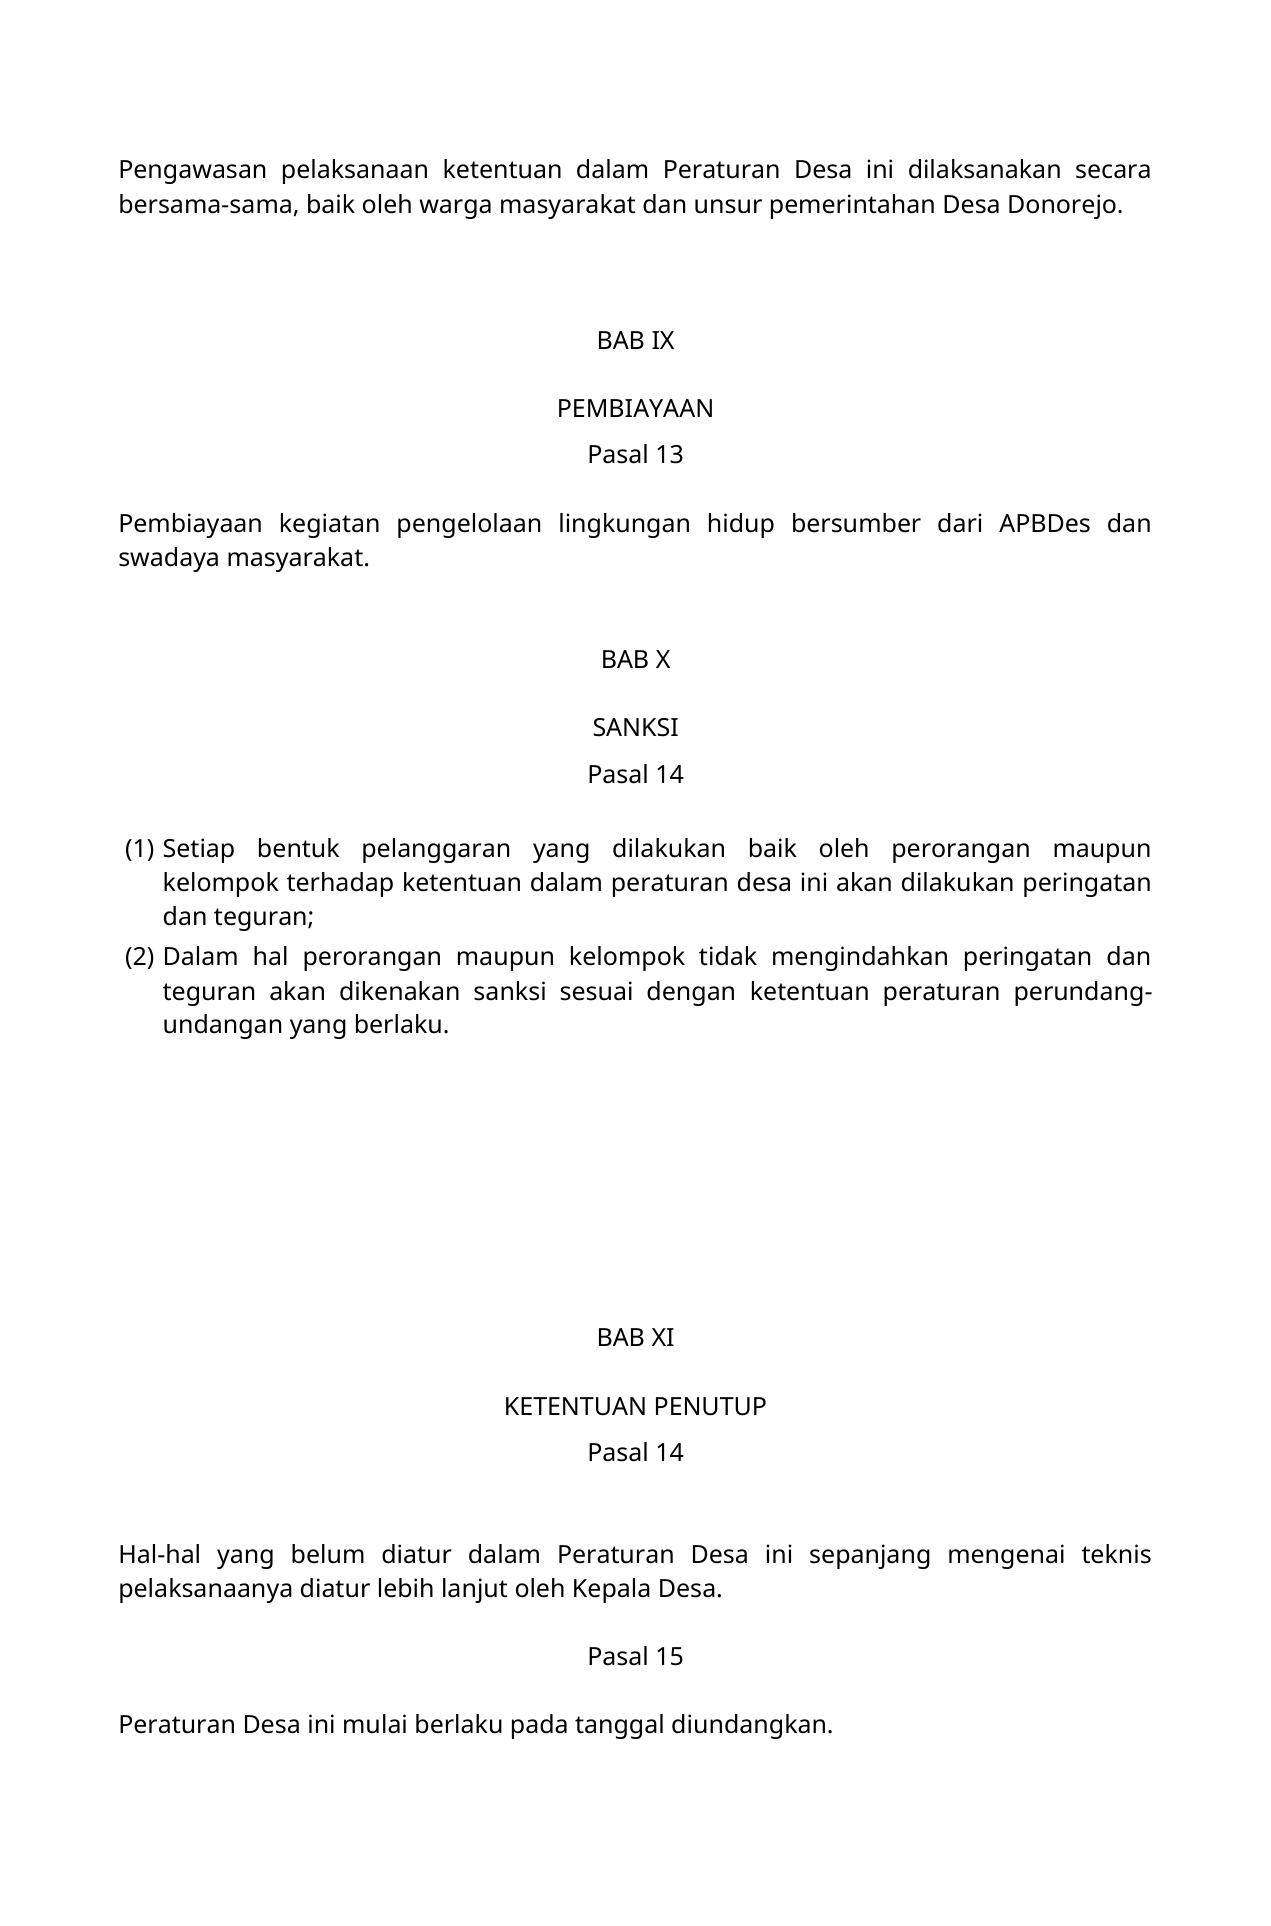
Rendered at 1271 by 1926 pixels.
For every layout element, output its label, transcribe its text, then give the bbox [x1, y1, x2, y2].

list Dalam hal perorangan maupun kelompok tidak mengindahkan peringatan dan teguran akan dikenakan sanksi sesuai dengan ketentuan peraturan perundang-undangan yang berlaku. [125, 939, 1153, 1041]
text Pasal 15 [118, 1639, 1153, 1673]
text SANKSI [118, 710, 1153, 744]
text Pasal 13 [118, 437, 1153, 471]
list Setiap bentuk pelanggaran yang dilakukan baik oleh perorangan maupun kelompok terhadap ketentuan dalam peraturan desa ini akan dilakukan peringatan dan teguran; [125, 831, 1153, 933]
text BAB IX [118, 322, 1153, 357]
text Pembiayaan kegiatan pengelolaan lingkungan hidup bersumber dari APBDes dan swadaya masyarakat. [118, 505, 1153, 573]
text Hal-hal yang belum diatur dalam Peraturan Desa ini sepanjang mengenai teknis pelaksanaanya diatur lebih lanjut oleh Kepala Desa. [118, 1537, 1153, 1605]
text BAB XI [118, 1320, 1153, 1354]
text PEMBIAYAAN [118, 391, 1153, 425]
text KETENTUAN PENUTUP [118, 1388, 1153, 1422]
text Pasal 14 [118, 1435, 1153, 1469]
text Pasal 14 [118, 756, 1153, 790]
text Pengawasan pelaksanaan ketentuan dalam Peraturan Desa ini dilaksanakan secara bersama-sama, baik oleh warga masyarakat dan unsur pemerintahan Desa Donorejo. [118, 152, 1153, 220]
text Peraturan Desa ini mulai berlaku pada tanggal diundangkan. [118, 1707, 1153, 1741]
text BAB X [118, 642, 1153, 676]
